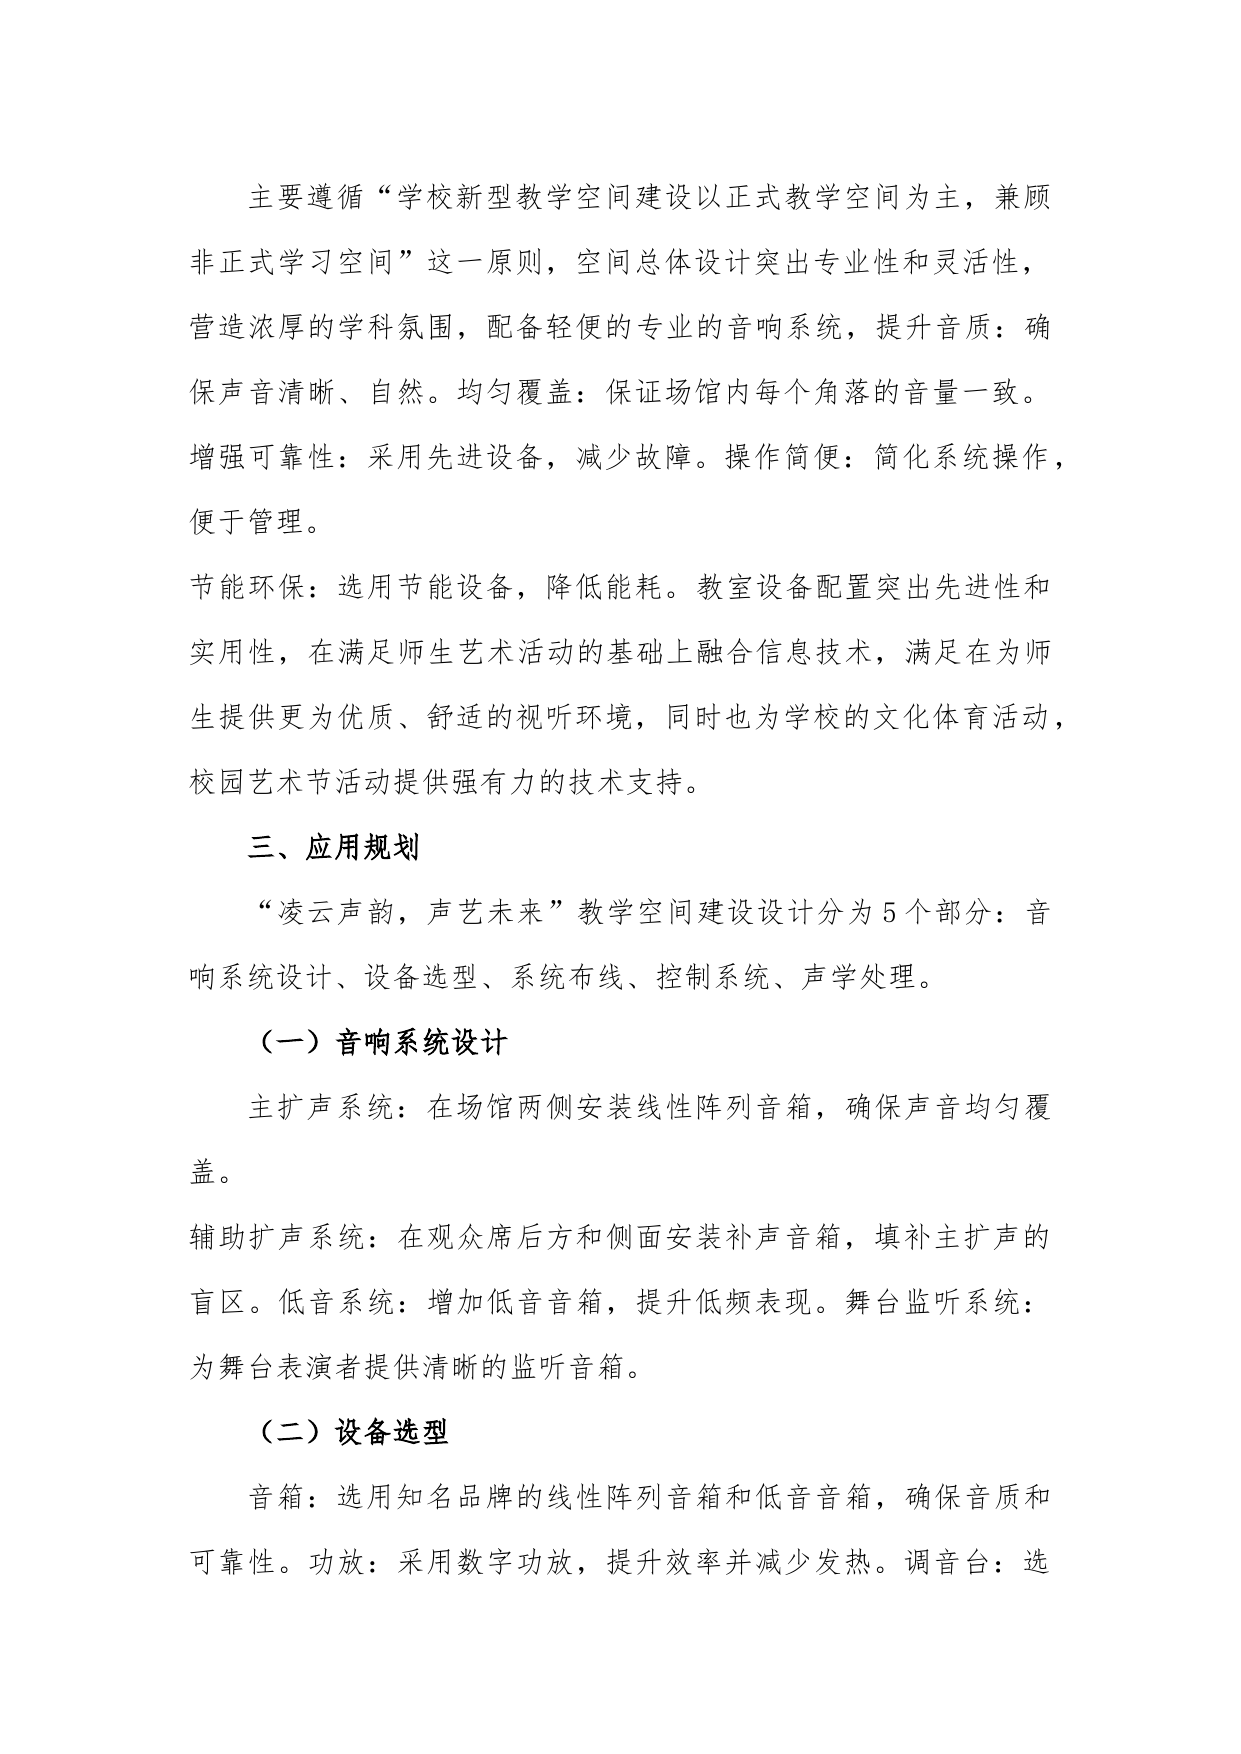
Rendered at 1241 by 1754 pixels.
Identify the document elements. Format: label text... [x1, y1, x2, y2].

text （一）音响系统设计 [187, 1007, 1053, 1072]
text 辅助扩声系统：在观众席后方和侧面安装补声音箱，填补主扩声的盲区。低音系统：增加低音音箱，提升低频表现。舞台监听系统：为舞台表演者提供清晰的监听音箱。 [187, 1202, 1053, 1397]
list 三、应用规划 [187, 812, 1053, 877]
text （二）设备选型 [187, 1397, 1053, 1462]
text 主扩声系统：在场馆两侧安装线性阵列音箱，确保声音均匀覆盖。 [187, 1072, 1053, 1202]
text 节能环保：选用节能设备，降低能耗。教室设备配置突出先进性和实用性，在满足师生艺术活动的基础上融合信息技术，满足在为师生提供更为优质、舒适的视听环境，同时也为学校的文化体育活动，校园艺术节活动提供强有力的技术支持。 [187, 552, 1053, 812]
list “凌云声韵，声艺未来”教学空间建设设计分为5个部分：音响系统设计、设备选型、系统布线、控制系统、声学处理。 [187, 877, 1053, 1007]
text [187, 1462, 1053, 1592]
text 主要遵循“学校新型教学空间建设以正式教学空间为主，兼顾非正式学习空间”这一原则，空间总体设计突出专业性和灵活性，营造浓厚的学科氛围，配备轻便的专业的音响系统，提升音质：确保声音清晰、自然。均匀覆盖：保证场馆内每个角落的音量一致。增强可靠性：采用先进设备，减少故障。操作简便：简化系统操作，便于管理。 [187, 162, 1053, 552]
